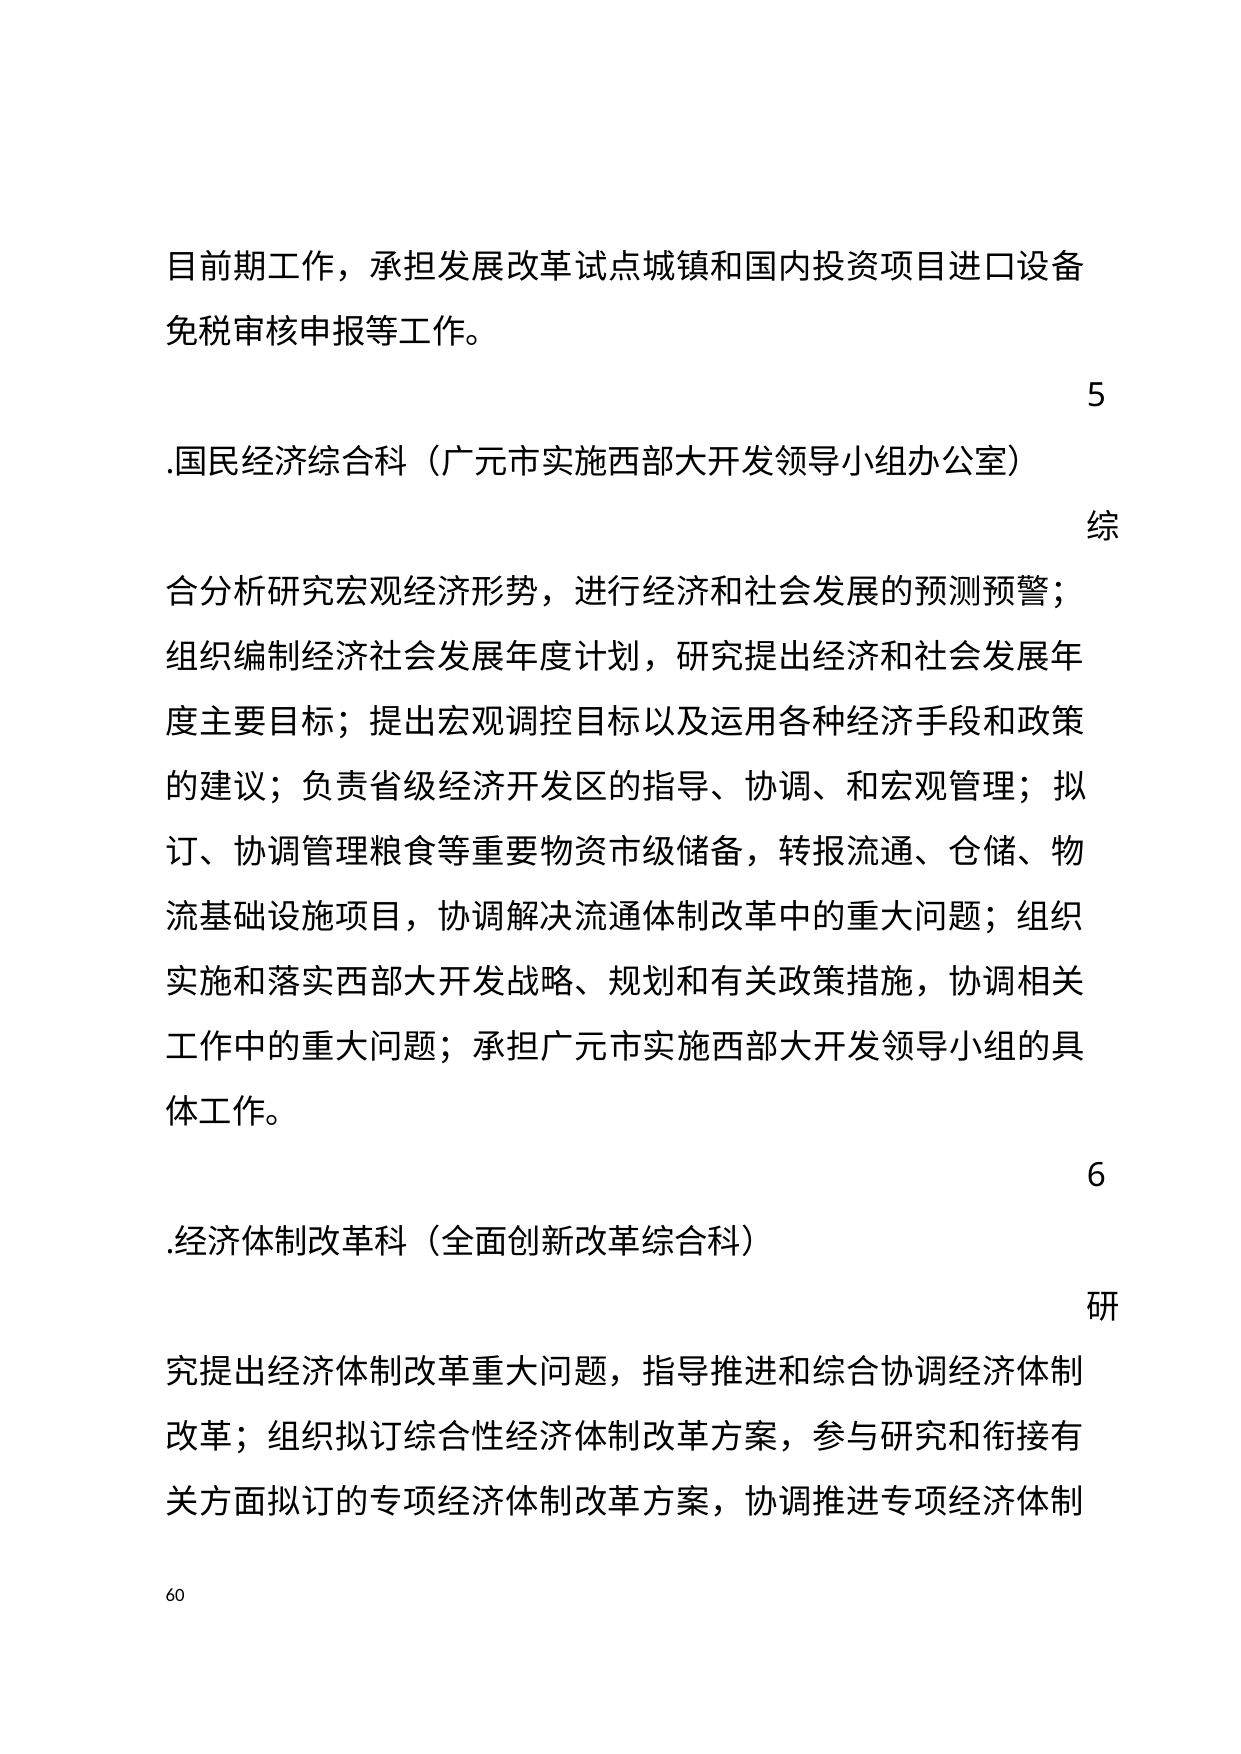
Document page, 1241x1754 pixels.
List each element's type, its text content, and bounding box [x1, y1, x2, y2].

text 6.经济体制改革科（全面创新改革综合科） [165, 1141, 1087, 1271]
text 5.国民经济综合科（广元市实施西部大开发领导小组办公室） [165, 361, 1087, 491]
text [165, 231, 1087, 361]
text 综合分析研究宏观经济形势，进行经济和社会发展的预测预警；组织编制经济社会发展年度计划，研究提出经济和社会发展年度主要目标；提出宏观调控目标以及运用各种经济手段和政策的建议；负责省级经济开发区的指导、协调、和宏观管理；拟订、协调管理粮食等重要物资市级储备，转报流通、仓储、物流基础设施项目，协调解决流通体制改革中的重大问题；组织实施和落实西部大开发战略、规划和有关政策措施，协调相关工作中的重大问题；承担广元市实施西部大开发领导小组的具体工作。 [165, 491, 1087, 1141]
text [165, 1271, 1087, 1531]
